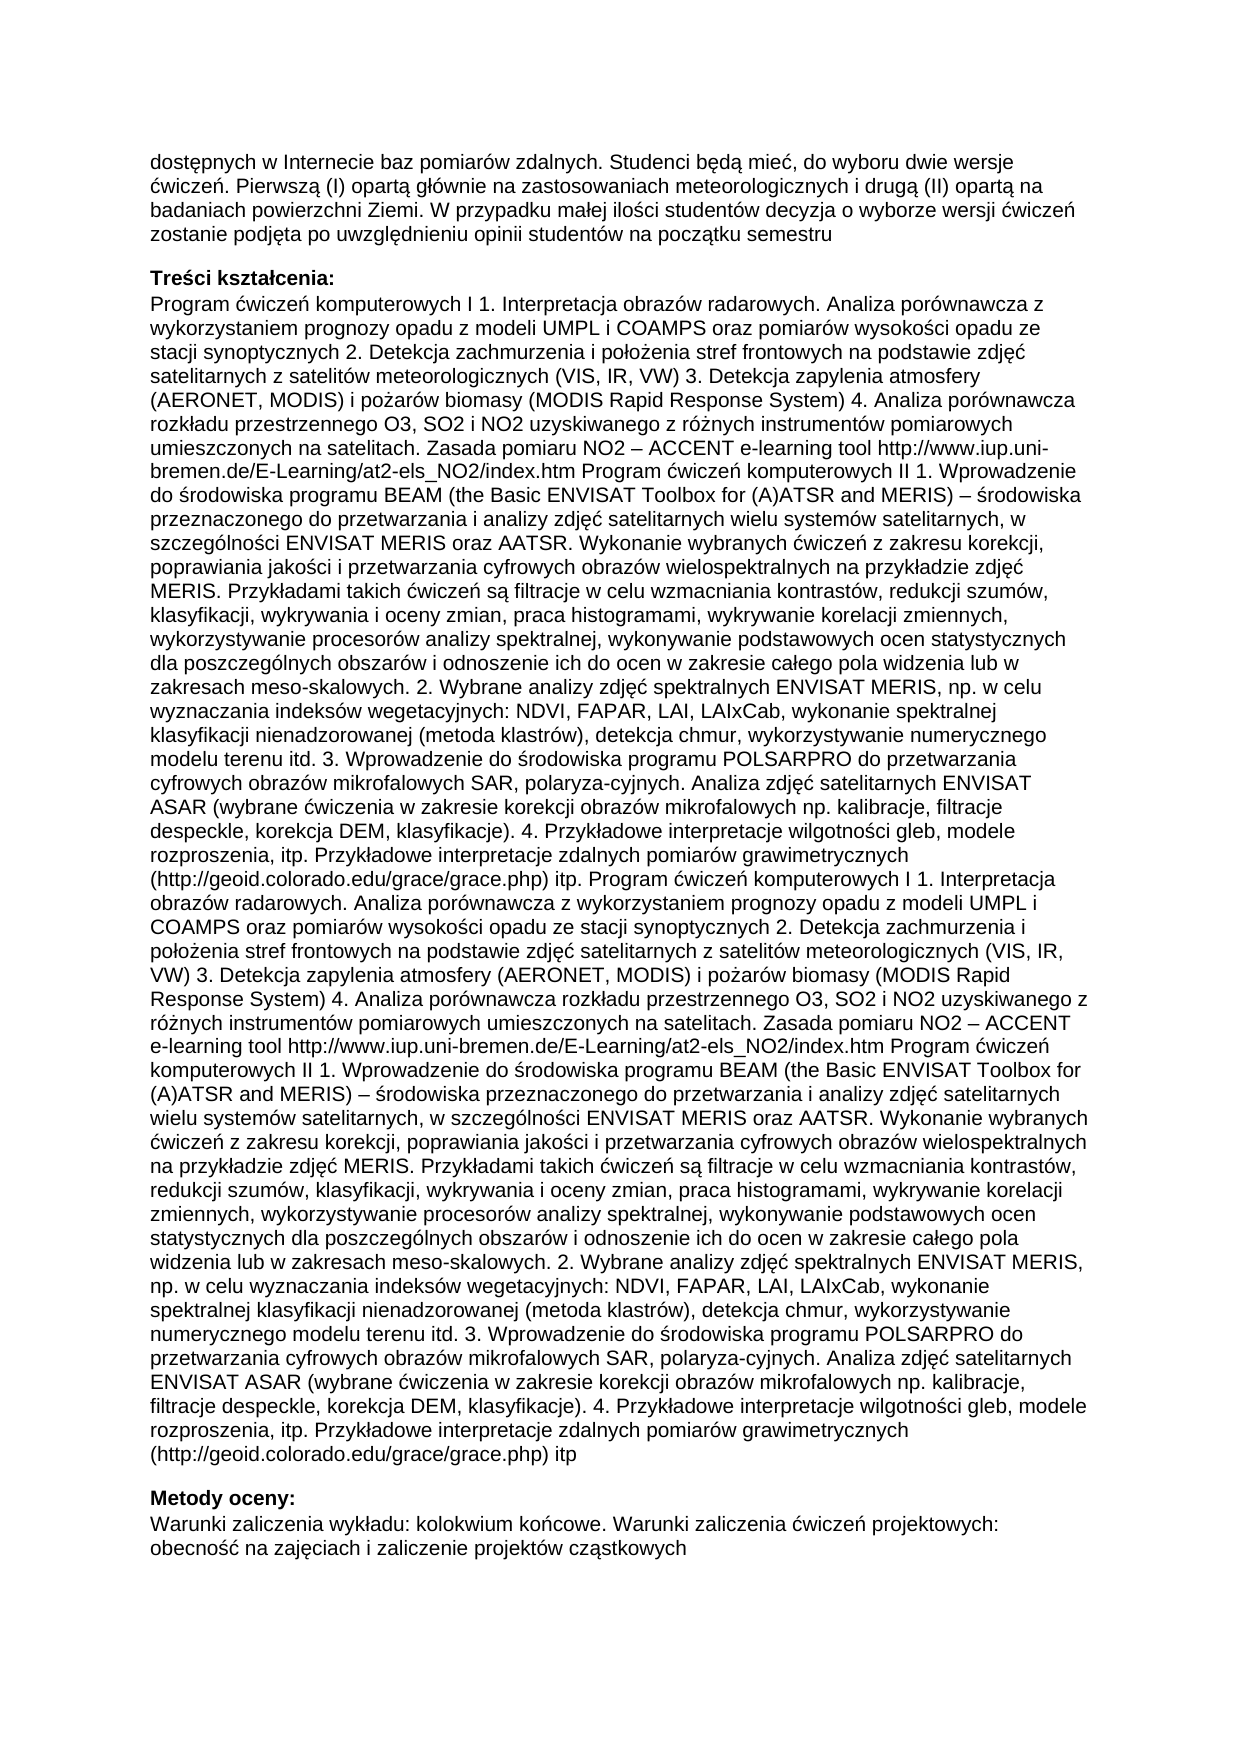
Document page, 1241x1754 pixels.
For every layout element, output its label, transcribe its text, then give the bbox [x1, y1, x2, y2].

text Metody oceny: [150, 1485, 1090, 1509]
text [150, 150, 1090, 246]
text Warunki zaliczenia wykładu: kolokwium końcowe. Warunki zaliczenia ćwiczeń projektowych: obecność na zajęciach i zaliczenie projektów cząstkowych [150, 1511, 1090, 1559]
text Program ćwiczeń komputerowych I 1. Interpretacja obrazów radarowych. Analiza porównawcza z wykorzystaniem prognozy opadu z modeli UMPL i COAMPS oraz pomiarów wysokości opadu ze stacji synoptycznych 2. Detekcja zachmurzenia i położenia stref frontowych na podstawie zdjęć satelitarnych z satelitów meteorologicznych (VIS, IR, VW) 3. Detekcja zapylenia atmosfery (AERONET, MODIS) i pożarów biomasy (MODIS Rapid Response System) 4. Analiza porównawcza rozkładu przestrzennego O3, SO2 i NO2 uzyskiwanego z różnych instrumentów pomiarowych umieszczonych na satelitach. Zasada pomiaru NO2 – ACCENT e-learning tool http://www.iup.uni-bremen.de/E-Learning/at2-els_NO2/index.htm Program ćwiczeń komputerowych II 1. Wprowadzenie do środowiska programu BEAM (the Basic ENVISAT Toolbox for (A)ATSR and MERIS) – środowiska przeznaczonego do przetwarzania i analizy zdjęć satelitarnych wielu systemów satelitarnych, w szczególności ENVISAT MERIS oraz AATSR. Wykonanie wybranych ćwiczeń z zakresu korekcji, poprawiania jakości i przetwarzania cyfrowych obrazów wielospektralnych na przykładzie zdjęć MERIS. Przykładami takich ćwiczeń są filtracje w celu wzmacniania kontrastów, redukcji szumów, klasyfikacji, wykrywania i oceny zmian, praca histogramami, wykrywanie korelacji zmiennych, wykorzystywanie procesorów analizy spektralnej, wykonywanie podstawowych ocen statystycznych dla poszczególnych obszarów i odnoszenie ich do ocen w zakresie całego pola widzenia lub w zakresach meso-skalowych. 2. Wybrane analizy zdjęć spektralnych ENVISAT MERIS, np. w celu wyznaczania indeksów wegetacyjnych: NDVI, FAPAR, LAI, LAIxCab, wykonanie spektralnej klasyfikacji nienadzorowanej (metoda klastrów), detekcja chmur, wykorzystywanie numerycznego modelu terenu itd. 3. Wprowadzenie do środowiska programu POLSARPRO do przetwarzania cyfrowych obrazów mikrofalowych SAR, polaryza-cyjnych. Analiza zdjęć satelitarnych ENVISAT ASAR (wybrane ćwiczenia w zakresie korekcji obrazów mikrofalowych np. kalibracje, filtracje despeckle, korekcja DEM, klasyfikacje). 4. Przykładowe interpretacje wilgotności gleb, modele rozproszenia, itp. Przykładowe interpretacje zdalnych pomiarów grawimetrycznych (http://geoid.colorado.edu/grace/grace.php) itp. Program ćwiczeń komputerowych I 1. Interpretacja obrazów radarowych. Analiza porównawcza z wykorzystaniem prognozy opadu z modeli UMPL i COAMPS oraz pomiarów wysokości opadu ze stacji synoptycznych 2. Detekcja zachmurzenia i położenia stref frontowych na podstawie zdjęć satelitarnych z satelitów meteorologicznych (VIS, IR, VW) 3. Detekcja zapylenia atmosfery (AERONET, MODIS) i pożarów biomasy (MODIS Rapid Response System) 4. Analiza porównawcza rozkładu przestrzennego O3, SO2 i NO2 uzyskiwanego z różnych instrumentów pomiarowych umieszczonych na satelitach. Zasada pomiaru NO2 – ACCENT e-learning tool http://www.iup.uni-bremen.de/E-Learning/at2-els_NO2/index.htm Program ćwiczeń komputerowych II 1. Wprowadzenie do środowiska programu BEAM (the Basic ENVISAT Toolbox for (A)ATSR and MERIS) – środowiska przeznaczonego do przetwarzania i analizy zdjęć satelitarnych wielu systemów satelitarnych, w szczególności ENVISAT MERIS oraz AATSR. Wykonanie wybranych ćwiczeń z zakresu korekcji, poprawiania jakości i przetwarzania cyfrowych obrazów wielospektralnych na przykładzie zdjęć MERIS. Przykładami takich ćwiczeń są filtracje w celu wzmacniania kontrastów, redukcji szumów, klasyfikacji, wykrywania i oceny zmian, praca histogramami, wykrywanie korelacji zmiennych, wykorzystywanie procesorów analizy spektralnej, wykonywanie podstawowych ocen statystycznych dla poszczególnych obszarów i odnoszenie ich do ocen w zakresie całego pola widzenia lub w zakresach meso-skalowych. 2. Wybrane analizy zdjęć spektralnych ENVISAT MERIS, np. w celu wyznaczania indeksów wegetacyjnych: NDVI, FAPAR, LAI, LAIxCab, wykonanie spektralnej klasyfikacji nienadzorowanej (metoda klastrów), detekcja chmur, wykorzystywanie numerycznego modelu terenu itd. 3. Wprowadzenie do środowiska programu POLSARPRO do przetwarzania cyfrowych obrazów mikrofalowych SAR, polaryza-cyjnych. Analiza zdjęć satelitarnych ENVISAT ASAR (wybrane ćwiczenia w zakresie korekcji obrazów mikrofalowych np. kalibracje, filtracje despeckle, korekcja DEM, klasyfikacje). 4. Przykładowe interpretacje wilgotności gleb, modele rozproszenia, itp. Przykładowe interpretacje zdalnych pomiarów grawimetrycznych (http://geoid.colorado.edu/grace/grace.php) itp [150, 292, 1090, 1466]
text Treści kształcenia: [150, 266, 1090, 289]
